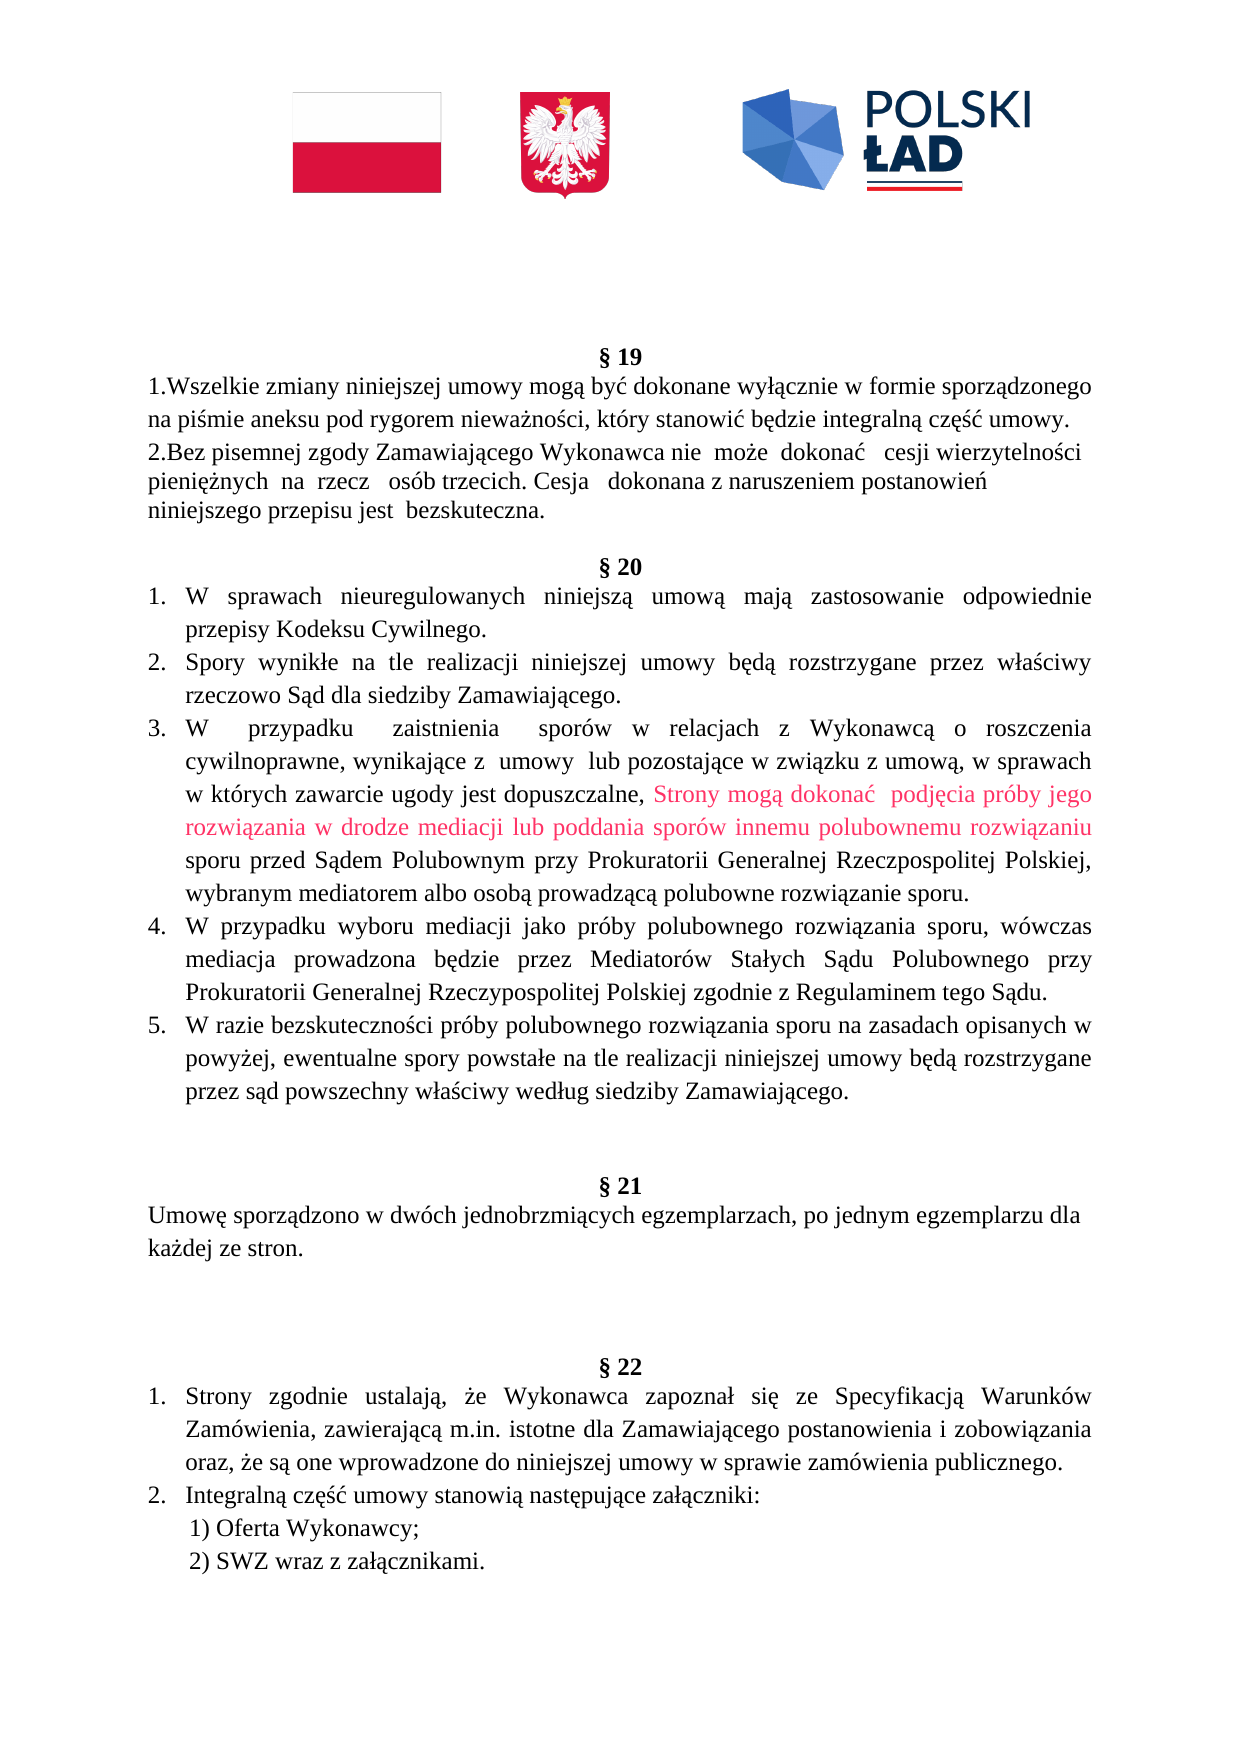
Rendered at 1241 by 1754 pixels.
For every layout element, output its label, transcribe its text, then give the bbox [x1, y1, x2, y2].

text § 22 [148, 1352, 1093, 1381]
list Strony zgodnie ustalają, że Wykonawca zapoznał się ze Specyfikacją Warunków Zamówienia, zawierającą m.in. istotne dla Zamawiającego postanowienia i zobowiązania oraz, że są one wprowadzone do niniejszej umowy w sprawie zamówienia publicznego. [148, 1381, 1093, 1476]
text 2) SWZ wraz z załącznikami. [189, 1546, 1093, 1575]
text 1) Oferta Wykonawcy; [189, 1513, 1093, 1542]
list Integralną część umowy stanowią następujące załączniki: [148, 1480, 1093, 1509]
text § 19 [148, 342, 1093, 371]
picture [742, 89, 1030, 191]
text Umowę sporządzono w dwóch jednobrzmiących egzemplarzach, po jednym egzemplarzu dla każdej ze stron. [148, 1200, 1093, 1262]
list W sprawach nieuregulowanych niniejszą umową mają zastosowanie odpowiednie przepisy Kodeksu Cywilnego. [148, 581, 1093, 643]
list Spory wynikłe na tle realizacji niniejszej umowy będą rozstrzygane przez właściwy rzeczowo Sąd dla siedziby Zamawiającego. [148, 647, 1093, 709]
list W przypadku wyboru mediacji jako próby polubownego rozwiązania sporu, wówczas mediacja prowadzona będzie przez Mediatorów Stałych Sądu Polubownego przy Prokuratorii Generalnej Rzeczypospolitej Polskiej zgodnie z Regulaminem tego Sądu. [148, 911, 1093, 1006]
text 2.Bez pisemnej zgody Zamawiającego Wykonawca nie może dokonać cesji wierzytelności pieniężnych na rzecz osób trzecich. Cesja dokonana z naruszeniem postanowień niniejszego przepisu jest bezskuteczna. [148, 437, 1093, 523]
picture [292, 92, 610, 199]
text § 20 [148, 552, 1093, 581]
list W przypadku zaistnienia sporów w relacjach z Wykonawcą o roszczenia cywilnoprawne, wynikające z umowy lub pozostające w związku z umową, w sprawach w których zawarcie ugody jest dopuszczalne, Strony mogą dokonać podjęcia próby jego rozwiązania w drodze mediacji lub poddania sporów innemu polubownemu rozwiązaniu sporu przed Sądem Polubownym przy Prokuratorii Generalnej Rzeczpospolitej Polskiej, wybranym mediatorem albo osobą prowadzącą polubowne rozwiązanie sporu. [148, 713, 1093, 907]
list W razie bezskuteczności próby polubownego rozwiązania sporu na zasadach opisanych w powyżej, ewentualne spory powstałe na tle realizacji niniejszej umowy będą rozstrzygane przez sąd powszechny właściwy według siedziby Zamawiającego. [148, 1010, 1093, 1105]
text § 21 [148, 1171, 1093, 1200]
text 1.Wszelkie zmiany niniejszej umowy mogą być dokonane wyłącznie w formie sporządzonego na piśmie aneksu pod rygorem nieważności, który stanowić będzie integralną część umowy. [148, 371, 1093, 433]
